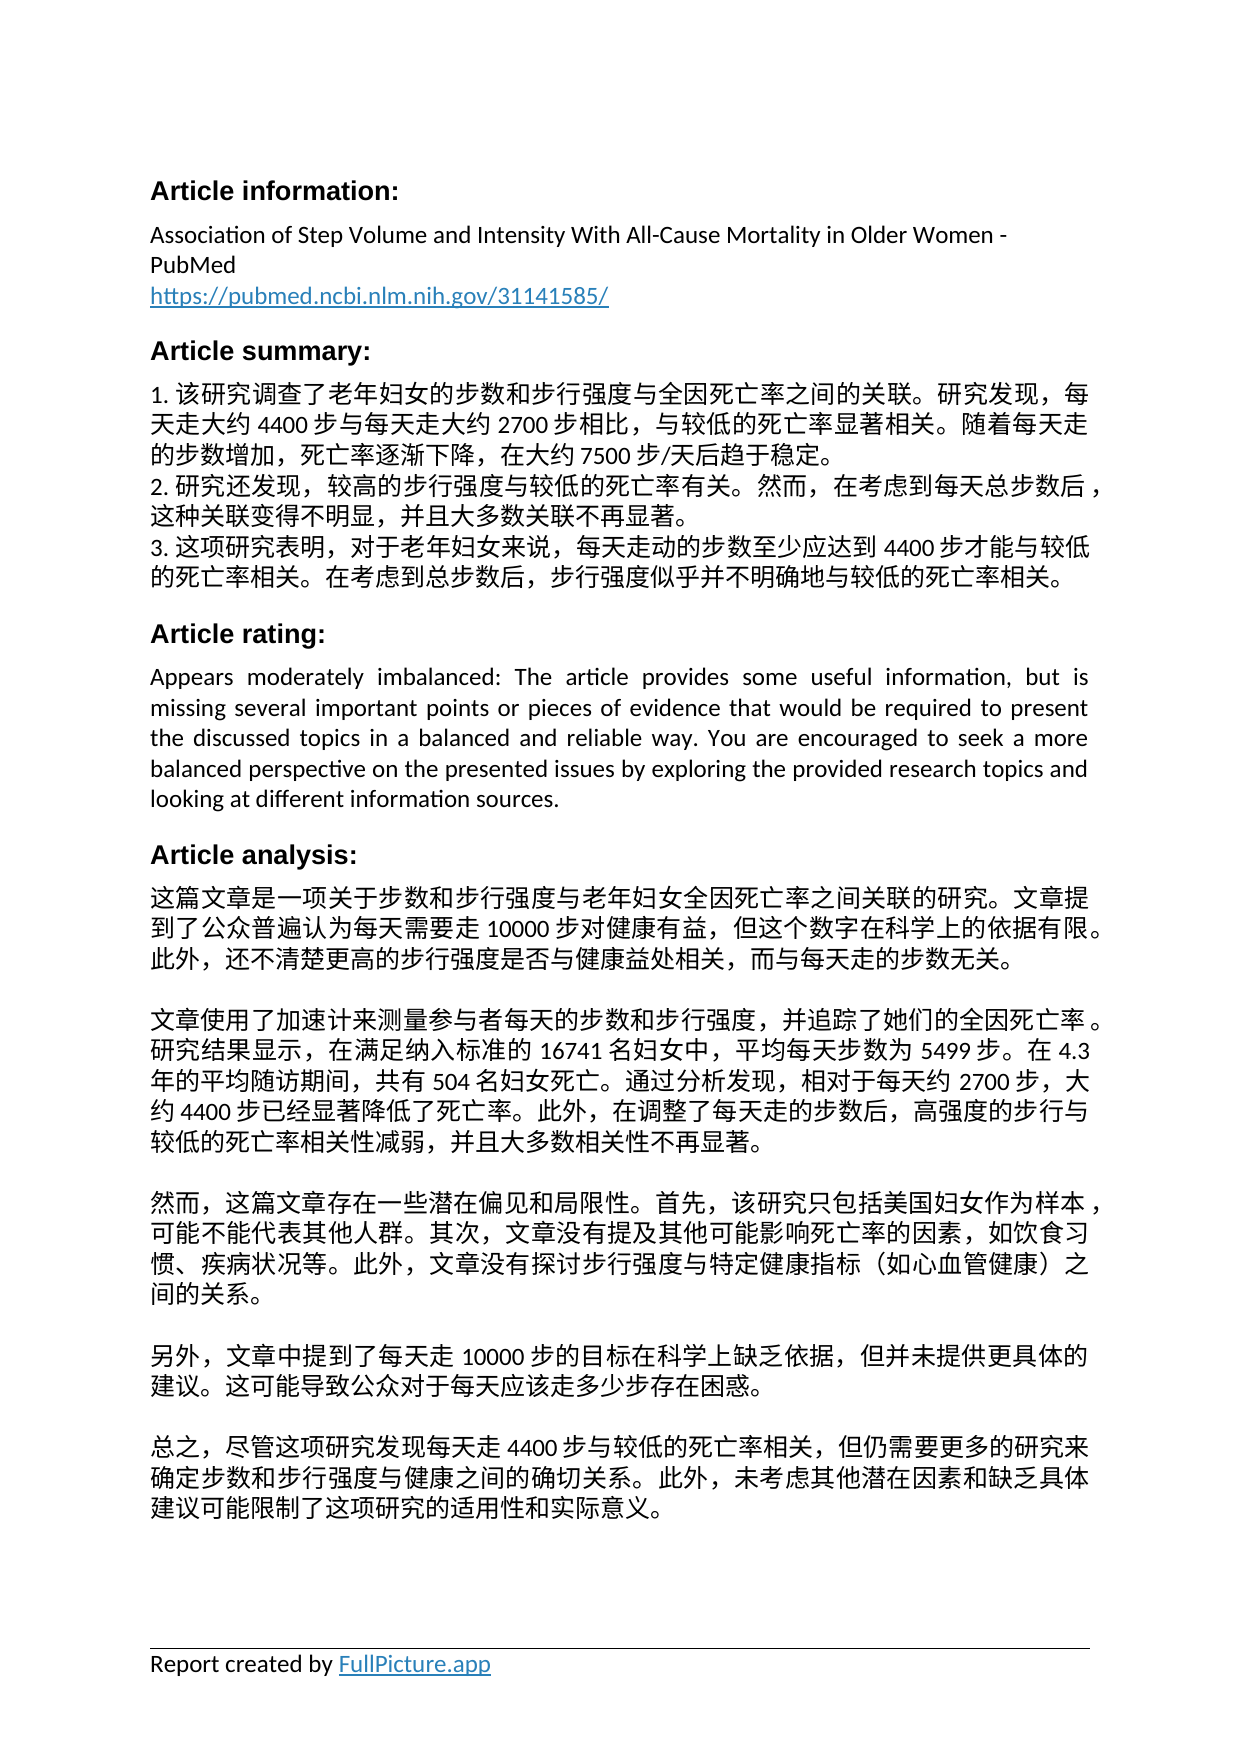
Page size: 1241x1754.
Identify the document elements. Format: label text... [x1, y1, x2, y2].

subtitle Article information: [150, 175, 1090, 206]
subtitle Article rating: [150, 618, 1090, 649]
text 这篇文章是一项关于步数和步行强度与老年妇女全因死亡率之间关联的研究。文章提到了公众普遍认为每天需要走10000步对健康有益，但这个数字在科学上的依据有限。此外，还不清楚更高的步行强度是否与健康益处相关，而与每天走的步数无关。 [150, 883, 1090, 974]
subtitle Article summary: [150, 335, 1090, 367]
text Appears moderately imbalanced: The article provides some useful information, but is missing several important points or pieces of evidence that would be required to present the discussed topics in a balanced and reliable way. You are encouraged to seek a more balanced perspective on the presented issues by exploring the provided research topics and looking at different information sources. [150, 661, 1090, 814]
text 另外，文章中提到了每天走10000步的目标在科学上缺乏依据，但并未提供更具体的建议。这可能导致公众对于每天应该走多少步存在困惑。 [150, 1341, 1090, 1402]
text 文章使用了加速计来测量参与者每天的步数和步行强度，并追踪了她们的全因死亡率。研究结果显示，在满足纳入标准的16741名妇女中，平均每天步数为5499步。在4.3年的平均随访期间，共有504名妇女死亡。通过分析发现，相对于每天约2700步，大约4400步已经显著降低了死亡率。此外，在调整了每天走的步数后，高强度的步行与较低的死亡率相关性减弱，并且大多数相关性不再显著。 [150, 1005, 1090, 1157]
text 然而，这篇文章存在一些潜在偏见和局限性。首先，该研究只包括美国妇女作为样本，可能不能代表其他人群。其次，文章没有提及其他可能影响死亡率的因素，如饮食习惯、疾病状况等。此外，文章没有探讨步行强度与特定健康指标（如心血管健康）之间的关系。 [150, 1188, 1090, 1310]
text 2. 研究还发现，较高的步行强度与较低的死亡率有关。然而，在考虑到每天总步数后，这种关联变得不明显，并且大多数关联不再显著。 [150, 471, 1090, 532]
text Association of Step Volume and Intensity With All-Cause Mortality in Older Women - PubMedhttps://pubmed.ncbi.nlm.nih.gov/31141585/ [150, 219, 1090, 310]
subtitle Article analysis: [150, 839, 1090, 870]
text 3. 这项研究表明，对于老年妇女来说，每天走动的步数至少应达到4400步才能与较低的死亡率相关。在考虑到总步数后，步行强度似乎并不明确地与较低的死亡率相关。 [150, 532, 1090, 593]
text 总之，尽管这项研究发现每天走4400步与较低的死亡率相关，但仍需要更多的研究来确定步数和步行强度与健康之间的确切关系。此外，未考虑其他潜在因素和缺乏具体建议可能限制了这项研究的适用性和实际意义。 [150, 1432, 1090, 1524]
text 1. 该研究调查了老年妇女的步数和步行强度与全因死亡率之间的关联。研究发现，每天走大约4400步与每天走大约2700步相比，与较低的死亡率显著相关。随着每天走的步数增加，死亡率逐渐下降，在大约7500步/天后趋于稳定。 [150, 379, 1090, 471]
